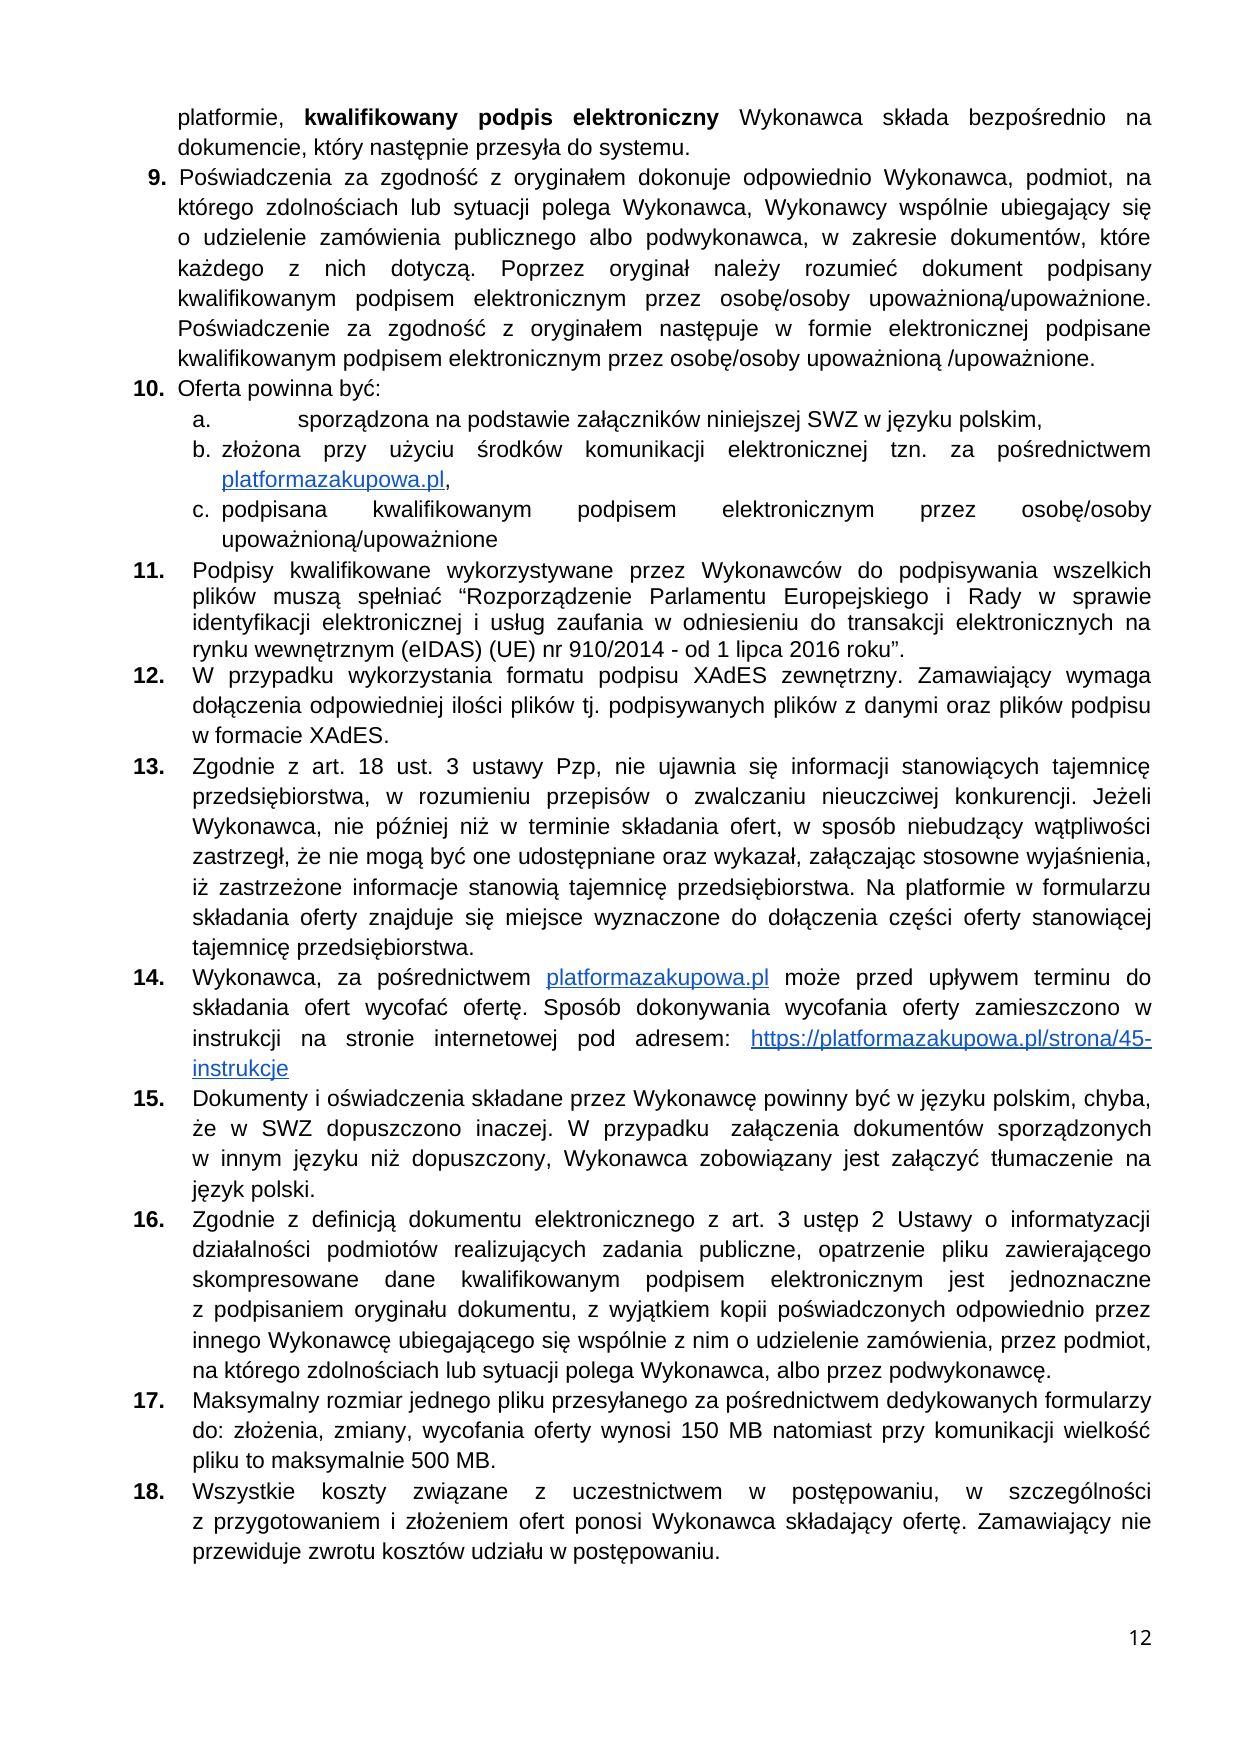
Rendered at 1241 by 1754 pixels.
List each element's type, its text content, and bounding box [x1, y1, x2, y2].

list Dokumenty i oświadczenia składane przez Wykonawcę powinny być w języku polskim, chyba, że w SWZ dopuszczono inaczej. W przypadku załączenia dokumentów sporządzonych w innym języku niż dopuszczony, Wykonawca zobowiązany jest załączyć tłumaczenie na język polski. [133, 1085, 1152, 1202]
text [148, 103, 1152, 160]
list złożona przy użyciu środków komunikacji elektronicznej tzn. za pośrednictwem platformazakupowa.pl, [192, 436, 1152, 492]
list W przypadku wykorzystania formatu podpisu XAdES zewnętrzny. Zamawiający wymaga dołączenia odpowiedniej ilości plików tj. podpisywanych plików z danymi oraz plików podpisu w formacie XAdES. [133, 662, 1152, 749]
list sporządzona na podstawie załączników niniejszej SWZ w języku polskim, [148, 406, 1152, 432]
list Maksymalny rozmiar jednego pliku przesyłanego za pośrednictwem dedykowanych formularzy do: złożenia, zmiany, wycofania oferty wynosi 150 MB natomiast przy komunikacji wielkość pliku to maksymalnie 500 MB. [133, 1387, 1152, 1474]
list Oferta powinna być: [133, 375, 1152, 402]
list Wszystkie koszty związane z uczestnictwem w postępowaniu, w szczególności z przygotowaniem i złożeniem ofert ponosi Wykonawca składający ofertę. Zamawiający nie przewiduje zwrotu kosztów udziału w postępowaniu. [133, 1478, 1152, 1564]
list Wykonawca, za pośrednictwem platformazakupowa.pl może przed upływem terminu do składania ofert wycofać ofertę. Sposób dokonywania wycofania oferty zamieszczono w instrukcji na stronie internetowej pod adresem: https://platformazakupowa.pl/strona/45-instrukcje [133, 964, 1152, 1081]
text 9. Poświadczenia za zgodność z oryginałem dokonuje odpowiednio Wykonawca, podmiot, na którego zdolnościach lub sytuacji polega Wykonawca, Wykonawcy wspólnie ubiegający się o udzielenie zamówienia publicznego albo podwykonawca, w zakresie dokumentów, które każdego z nich dotyczą. Poprzez oryginał należy rozumieć dokument podpisany kwalifikowanym podpisem elektronicznym przez osobę/osoby upoważnioną/upoważnione. Poświadczenie za zgodność z oryginałem następuje w formie elektronicznej podpisane kwalifikowanym podpisem elektronicznym przez osobę/osoby upoważnioną /upoważnione. [148, 164, 1152, 371]
list Zgodnie z art. 18 ust. 3 ustawy Pzp, nie ujawnia się informacji stanowiących tajemnicę przedsiębiorstwa, w rozumieniu przepisów o zwalczaniu nieuczciwej konkurencji. Jeżeli Wykonawca, nie później niż w terminie składania ofert, w sposób niebudzący wątpliwości zastrzegł, że nie mogą być one udostępniane oraz wykazał, załączając stosowne wyjaśnienia, iż zastrzeżone informacje stanowią tajemnicę przedsiębiorstwa. Na platformie w formularzu składania oferty znajduje się miejsce wyznaczone do dołączenia części oferty stanowiącej tajemnicę przedsiębiorstwa. [133, 753, 1152, 960]
list Zgodnie z definicją dokumentu elektronicznego z art. 3 ustęp 2 Ustawy o informatyzacji działalności podmiotów realizujących zadania publiczne, opatrzenie pliku zawierającego skompresowane dane kwalifikowanym podpisem elektronicznym jest jednoznaczne z podpisaniem oryginału dokumentu, z wyjątkiem kopii poświadczonych odpowiednio przez innego Wykonawcę ubiegającego się wspólnie z nim o udzielenie zamówienia, przez podmiot, na którego zdolnościach lub sytuacji polega Wykonawca, albo przez podwykonawcę. [133, 1206, 1152, 1383]
list podpisana kwalifikowanym podpisem elektronicznym przez osobę/osoby upoważnioną/upoważnione [192, 496, 1152, 553]
list Podpisy kwalifikowane wykorzystywane przez Wykonawców do podpisywania wszelkich plików muszą spełniać “Rozporządzenie Parlamentu Europejskiego i Rady w sprawie identyfikacji elektronicznej i usług zaufania w odniesieniu do transakcji elektronicznych na rynku wewnętrznym (eIDAS) (UE) nr 910/2014 - od 1 lipca 2016 roku”. [133, 557, 1152, 662]
